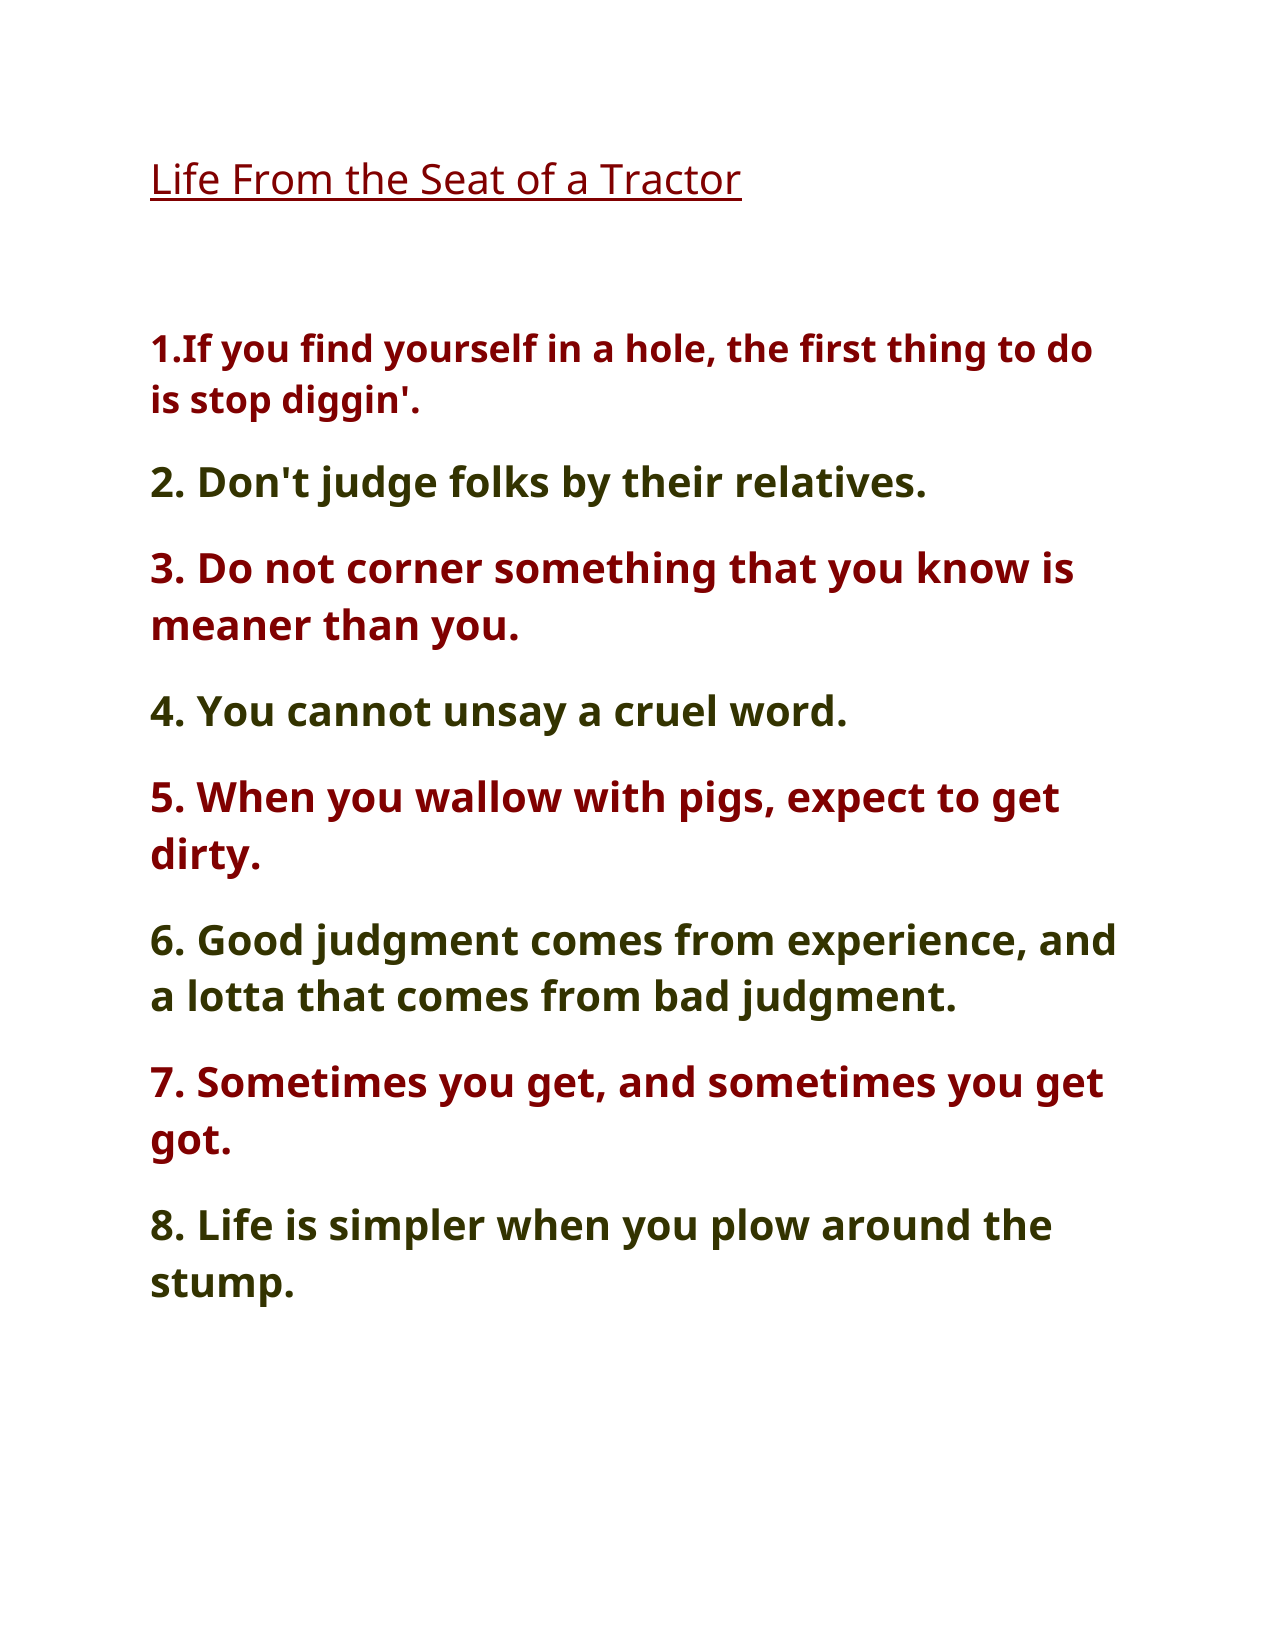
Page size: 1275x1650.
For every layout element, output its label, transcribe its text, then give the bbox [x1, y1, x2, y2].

text 5. When you wallow with pigs, expect to get dirty. [150, 768, 1125, 881]
text 7. Sometimes you get, and sometimes you get got. [150, 1053, 1125, 1167]
text Life From the Seat of a Tractor [150, 150, 1125, 207]
text 2. Don't judge folks by their relatives. [150, 453, 1125, 510]
text 4. You cannot unsay a cruel word. [150, 682, 1125, 738]
text 1.If you find yourself in a hole, the first thing to do is stop diggin'. [150, 322, 1125, 424]
text 8. Life is simpler when you plow around the stump. [150, 1196, 1125, 1309]
text 3. Do not corner something that you know is meaner than you. [150, 539, 1125, 653]
text 6. Good judgment comes from experience, and a lotta that comes from bad judgment. [150, 910, 1125, 1024]
